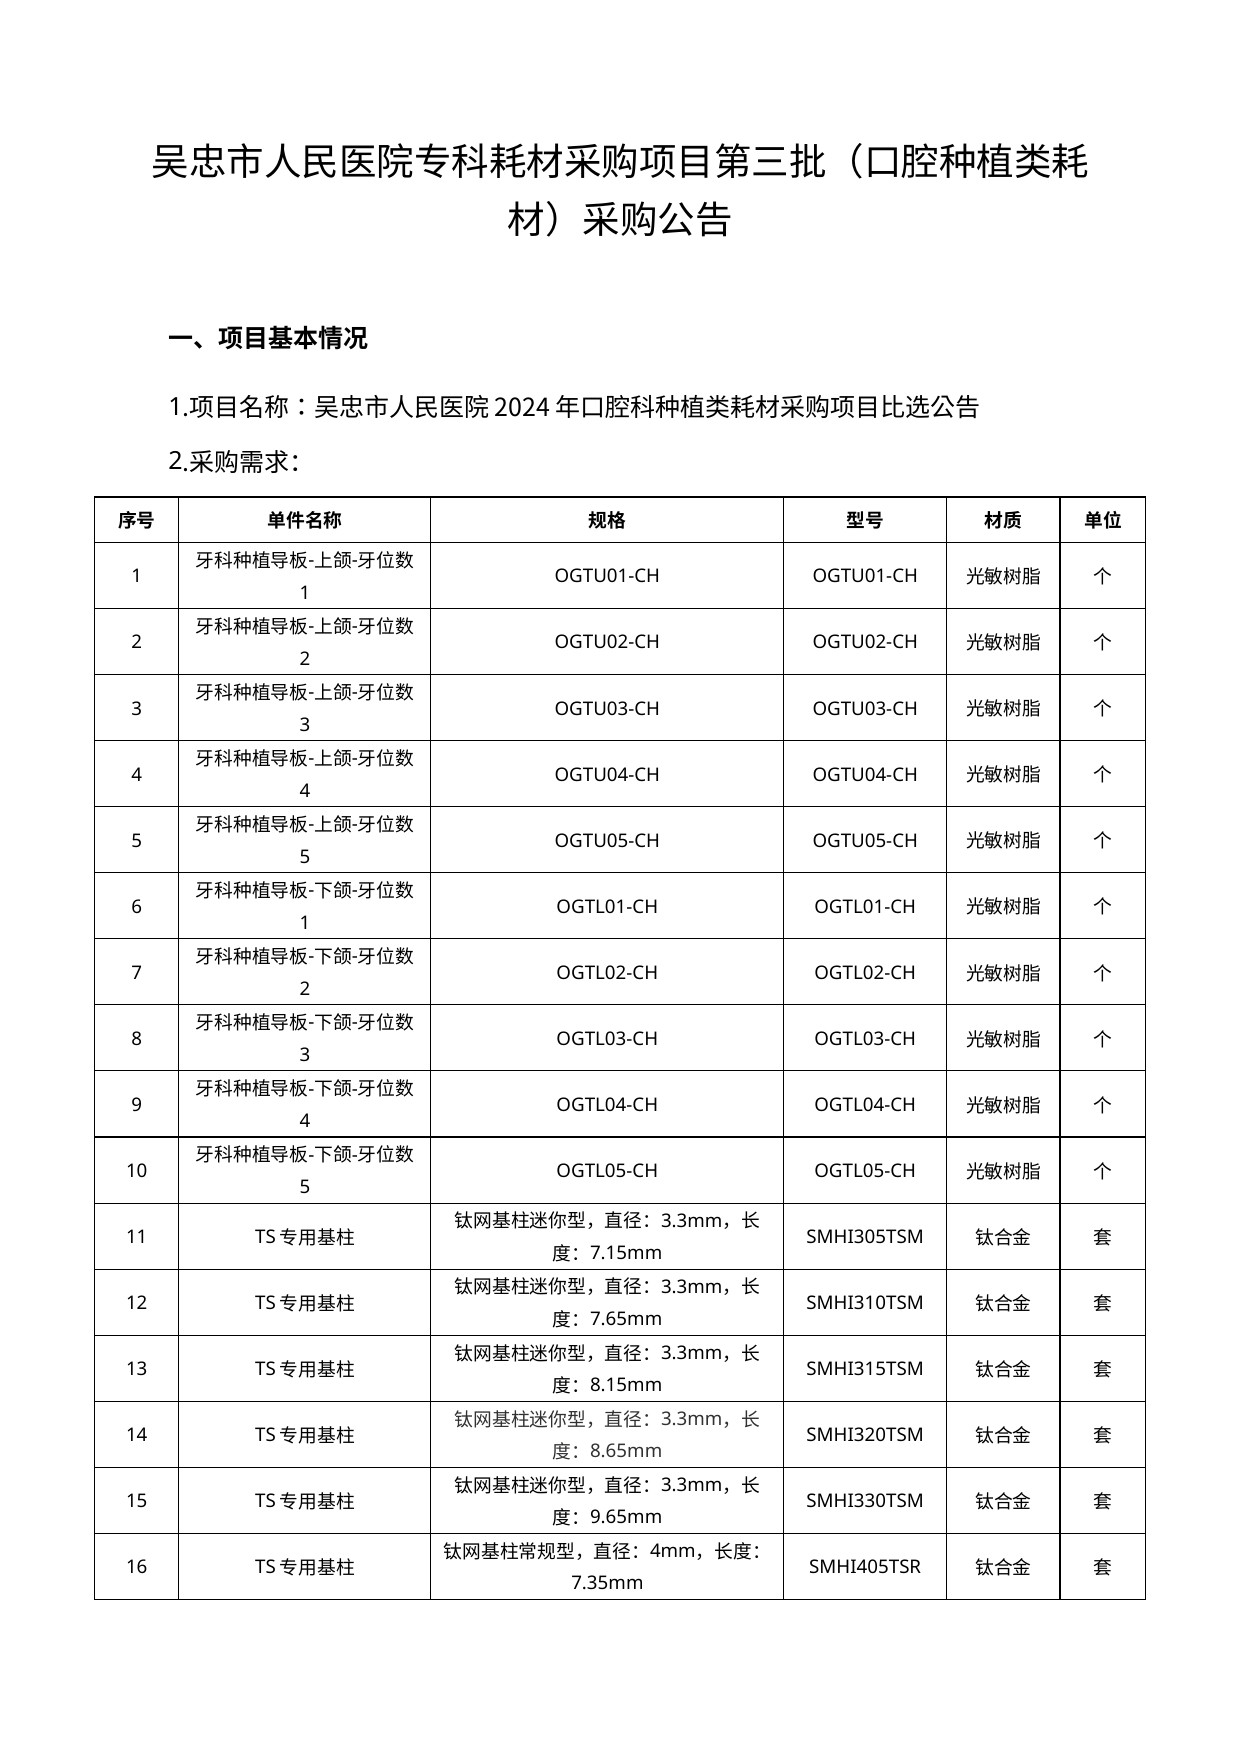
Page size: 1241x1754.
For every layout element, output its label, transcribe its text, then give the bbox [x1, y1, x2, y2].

table_header 单位 [1061, 498, 1145, 542]
table_cell 光敏树脂 [947, 939, 1059, 1004]
table_cell 光敏树脂 [947, 1138, 1059, 1202]
table_cell TS专用基柱 [179, 1270, 430, 1334]
table_cell OGTU03-CH [431, 675, 783, 740]
table_cell 牙科种植导板-上颌-牙位数3 [179, 675, 430, 740]
table_cell OGTL02-CH [784, 939, 946, 1004]
table_header 材质 [947, 498, 1059, 542]
table_cell SMHI320TSM [784, 1402, 946, 1467]
table_cell 3 [95, 675, 178, 740]
table_cell 14 [95, 1402, 178, 1467]
table_cell 个 [1061, 543, 1145, 608]
text 1.项目名称：吴忠市人民医院2024年口腔科种植类耗材采购项目比选公告 [118, 388, 1122, 424]
table_cell 5 [95, 807, 178, 872]
table_cell OGTU04-CH [784, 741, 946, 806]
table_cell 光敏树脂 [947, 609, 1059, 674]
table_cell OGTU01-CH [431, 543, 783, 608]
table_cell 光敏树脂 [947, 1005, 1059, 1070]
table_cell 10 [95, 1138, 178, 1202]
table_cell 个 [1061, 873, 1145, 938]
table_cell 个 [1061, 1071, 1145, 1136]
table_cell 钛网基柱迷你型，直径：3.3mm，长度：7.65mm [431, 1270, 783, 1334]
table_cell 牙科种植导板-下颌-牙位数2 [179, 939, 430, 1004]
table_cell SMHI330TSM [784, 1468, 946, 1533]
table_cell OGTL03-CH [784, 1005, 946, 1070]
table_cell OGTU05-CH [431, 807, 783, 872]
text 吴忠市人民医院专科耗材采购项目第三批（口腔种植类耗材）采购公告 [118, 129, 1122, 246]
table_cell 套 [1061, 1468, 1145, 1533]
table_cell 8 [95, 1005, 178, 1070]
table_cell OGTL01-CH [784, 873, 946, 938]
table_cell OGTL05-CH [784, 1138, 946, 1202]
table_cell 牙科种植导板-上颌-牙位数5 [179, 807, 430, 872]
table_cell 牙科种植导板-下颌-牙位数4 [179, 1071, 430, 1136]
table_cell 牙科种植导板-上颌-牙位数2 [179, 609, 430, 674]
table_cell 牙科种植导板-下颌-牙位数3 [179, 1005, 430, 1070]
table_cell 2 [95, 609, 178, 674]
table_cell OGTL05-CH [431, 1138, 783, 1202]
table_cell 光敏树脂 [947, 741, 1059, 806]
table_cell SMHI310TSM [784, 1270, 946, 1334]
table_cell 钛网基柱迷你型，直径：3.3mm，长度：8.65mm [431, 1402, 783, 1467]
table_cell 11 [95, 1204, 178, 1268]
table_cell OGTL03-CH [431, 1005, 783, 1070]
table_cell 13 [95, 1336, 178, 1401]
table_cell 个 [1061, 807, 1145, 872]
table_cell 个 [1061, 1005, 1145, 1070]
table_cell 7 [95, 939, 178, 1004]
table_cell 光敏树脂 [947, 873, 1059, 938]
table_header 序号 [95, 498, 178, 542]
table_cell OGTL04-CH [431, 1071, 783, 1136]
table_cell 套 [1061, 1534, 1145, 1599]
table_cell 9 [95, 1071, 178, 1136]
table_cell OGTL02-CH [431, 939, 783, 1004]
table_cell 钛网基柱迷你型，直径：3.3mm，长度：8.15mm [431, 1336, 783, 1401]
table_cell 钛合金 [947, 1336, 1059, 1401]
table_cell 光敏树脂 [947, 675, 1059, 740]
table_header 规格 [431, 498, 783, 542]
table_header 型号 [784, 498, 946, 542]
table_cell 光敏树脂 [947, 543, 1059, 608]
table_cell 套 [1061, 1270, 1145, 1334]
table_cell 光敏树脂 [947, 1071, 1059, 1136]
table_cell 钛合金 [947, 1534, 1059, 1599]
table_cell OGTU04-CH [431, 741, 783, 806]
table_cell 个 [1061, 741, 1145, 806]
table_cell OGTU03-CH [784, 675, 946, 740]
table_cell 钛合金 [947, 1468, 1059, 1533]
table_cell TS专用基柱 [179, 1402, 430, 1467]
table_cell 钛网基柱常规型，直径：4mm，长度：7.35mm [431, 1534, 783, 1599]
table_cell 套 [1061, 1336, 1145, 1401]
table_cell 牙科种植导板-下颌-牙位数5 [179, 1138, 430, 1202]
table_cell 套 [1061, 1204, 1145, 1268]
table_cell 12 [95, 1270, 178, 1334]
table_cell 1 [95, 543, 178, 608]
text 2.采购需求： [118, 442, 1122, 478]
table_cell 钛合金 [947, 1402, 1059, 1467]
table_cell 16 [95, 1534, 178, 1599]
table_cell 光敏树脂 [947, 807, 1059, 872]
table_cell OGTU02-CH [431, 609, 783, 674]
table_cell 个 [1061, 675, 1145, 740]
table_cell OGTU02-CH [784, 609, 946, 674]
table_cell TS专用基柱 [179, 1468, 430, 1533]
table_cell 牙科种植导板-下颌-牙位数1 [179, 873, 430, 938]
table_cell OGTL04-CH [784, 1071, 946, 1136]
table_cell 个 [1061, 1138, 1145, 1202]
table_cell 钛合金 [947, 1204, 1059, 1268]
table_cell 钛合金 [947, 1270, 1059, 1334]
table_cell SMHI315TSM [784, 1336, 946, 1401]
table_cell TS专用基柱 [179, 1204, 430, 1268]
table_cell SMHI405TSR [784, 1534, 946, 1599]
table_cell TS专用基柱 [179, 1534, 430, 1599]
table_cell OGTU05-CH [784, 807, 946, 872]
table_cell 4 [95, 741, 178, 806]
table_cell 个 [1061, 609, 1145, 674]
table_cell SMHI305TSM [784, 1204, 946, 1268]
table_cell 个 [1061, 939, 1145, 1004]
table_cell 15 [95, 1468, 178, 1533]
table_cell OGTU01-CH [784, 543, 946, 608]
text 一、项目基本情况 [118, 304, 1122, 369]
table_cell TS专用基柱 [179, 1336, 430, 1401]
table_cell 牙科种植导板-上颌-牙位数4 [179, 741, 430, 806]
table_cell OGTL01-CH [431, 873, 783, 938]
table_cell 钛网基柱迷你型，直径：3.3mm，长度：9.65mm [431, 1468, 783, 1533]
table_cell 6 [95, 873, 178, 938]
table_header 单件名称 [179, 498, 430, 542]
table_cell 钛网基柱迷你型，直径：3.3mm，长度：7.15mm [431, 1204, 783, 1268]
table_cell 牙科种植导板-上颌-牙位数1 [179, 543, 430, 608]
table_cell 套 [1061, 1402, 1145, 1467]
